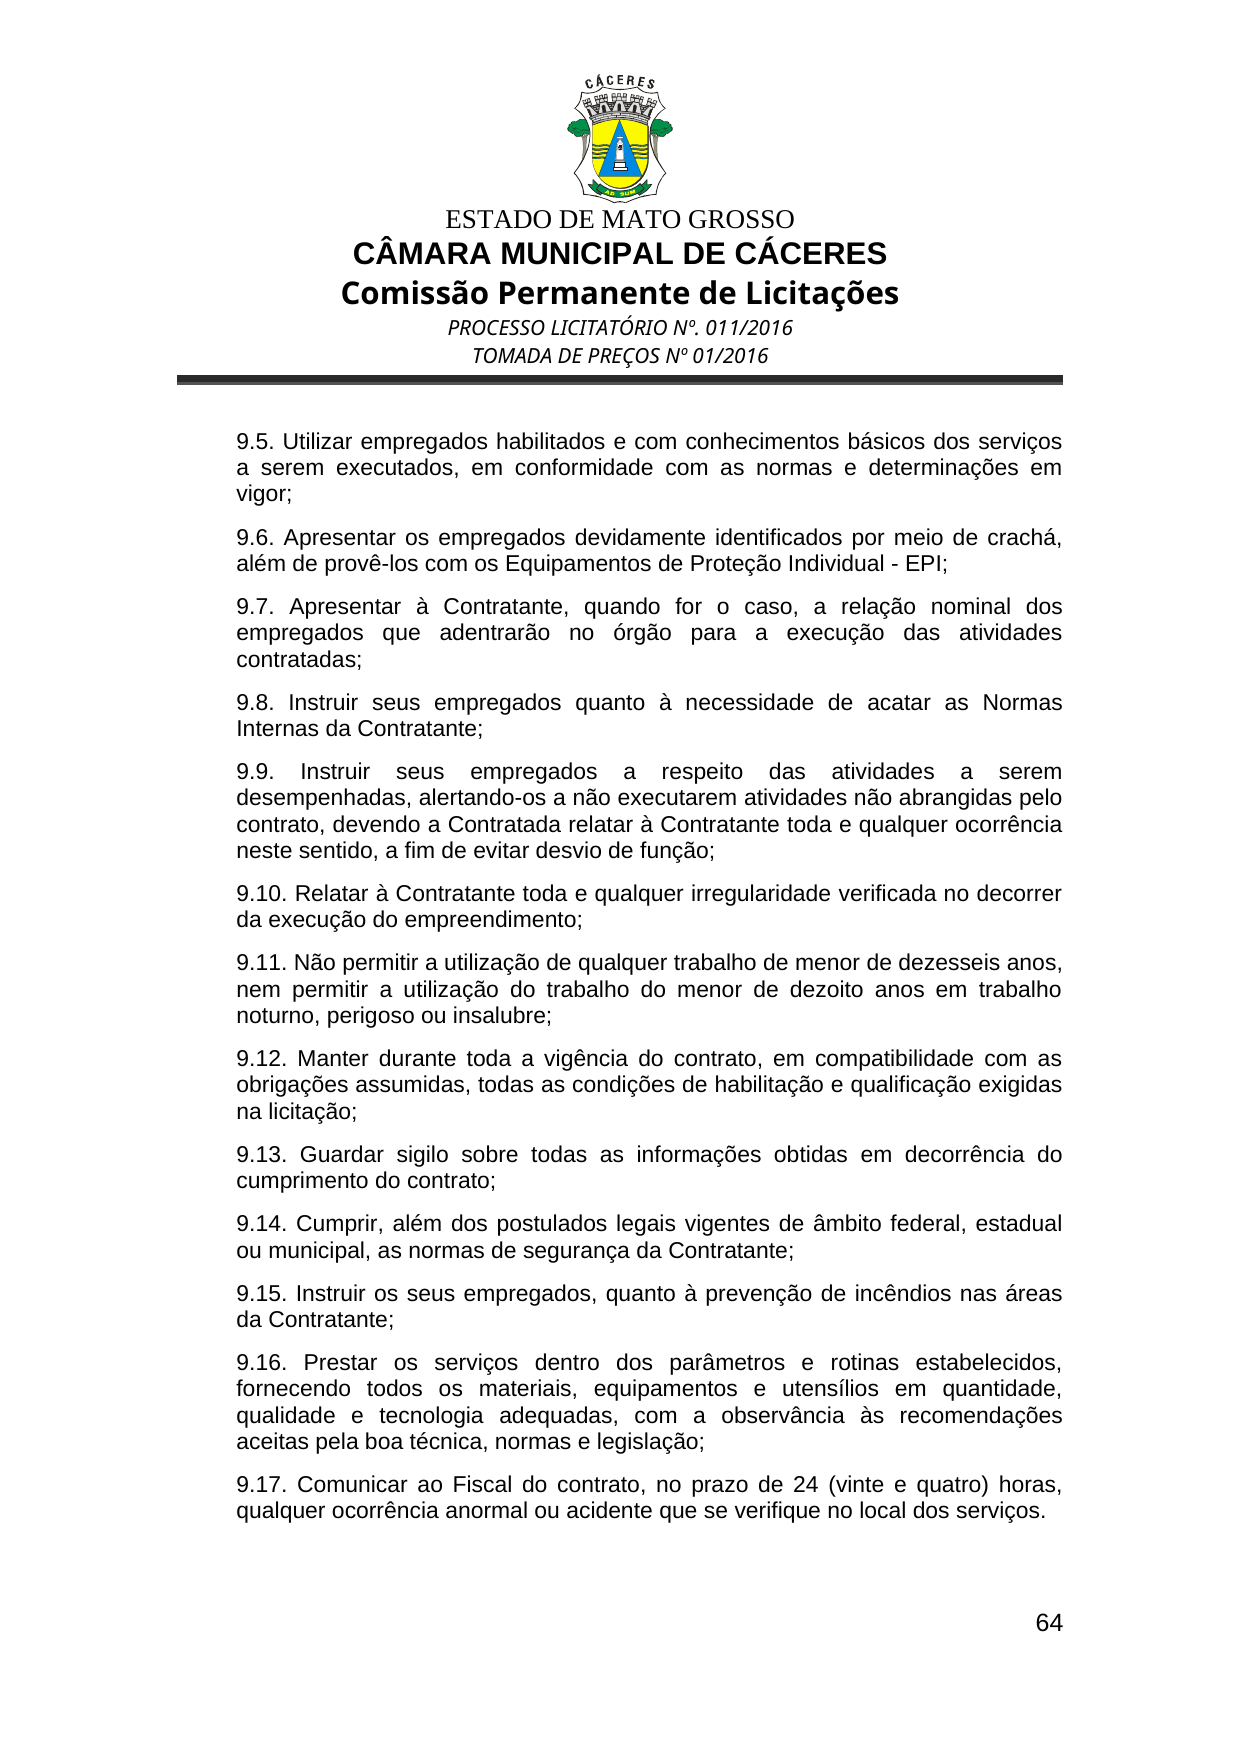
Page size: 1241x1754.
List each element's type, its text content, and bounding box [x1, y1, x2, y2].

text 9.5. Utilizar empregados habilitados e com conhecimentos básicos dos serviços a serem executados, em conformidade com as normas e determinações em vigor; [236, 428, 1063, 507]
text 9.17. Comunicar ao Fiscal do contrato, no prazo de 24 (vinte e quatro) horas, qualquer ocorrência anormal ou acidente que se verifique no local dos serviços. [236, 1471, 1063, 1524]
text 9.11. Não permitir a utilização de qualquer trabalho de menor de dezesseis anos, nem permitir a utilização do trabalho do menor de dezoito anos em trabalho noturno, perigoso ou insalubre; [236, 949, 1063, 1028]
text 9.12. Manter durante toda a vigência do contrato, em compatibilidade com as obrigações assumidas, todas as condições de habilitação e qualificação exigidas na licitação; [236, 1045, 1063, 1124]
text 9.7. Apresentar à Contratante, quando for o caso, a relação nominal dos empregados que adentrarão no órgão para a execução das atividades contratadas; [236, 593, 1063, 672]
text 9.10. Relatar à Contratante toda e qualquer irregularidade verificada no decorrer da execução do empreendimento; [236, 880, 1063, 933]
text 9.15. Instruir os seus empregados, quanto à prevenção de incêndios nas áreas da Contratante; [236, 1279, 1063, 1332]
text 9.6. Apresentar os empregados devidamente identificados por meio de crachá, além de provê-los com os Equipamentos de Proteção Individual - EPI; [236, 523, 1063, 576]
text 9.8. Instruir seus empregados quanto à necessidade de acatar as Normas Internas da Contratante; [236, 688, 1063, 741]
text 9.13. Guardar sigilo sobre todas as informações obtidas em decorrência do cumprimento do contrato; [236, 1141, 1063, 1193]
text 9.14. Cumprir, além dos postulados legais vigentes de âmbito federal, estadual ou municipal, as normas de segurança da Contratante; [236, 1210, 1063, 1263]
text 9.9. Instruir seus empregados a respeito das atividades a serem desempenhadas, alertando-os a não executarem atividades não abrangidas pelo contrato, devendo a Contratada relatar à Contratante toda e qualquer ocorrência neste sentido, a fim de evitar desvio de função; [236, 758, 1063, 863]
text 9.16. Prestar os serviços dentro dos parâmetros e rotinas estabelecidos, fornecendo todos os materiais, equipamentos e utensílios em quantidade, qualidade e tecnologia adequadas, com a observância às recomendações aceitas pela boa técnica, normas e legislação; [236, 1349, 1063, 1454]
